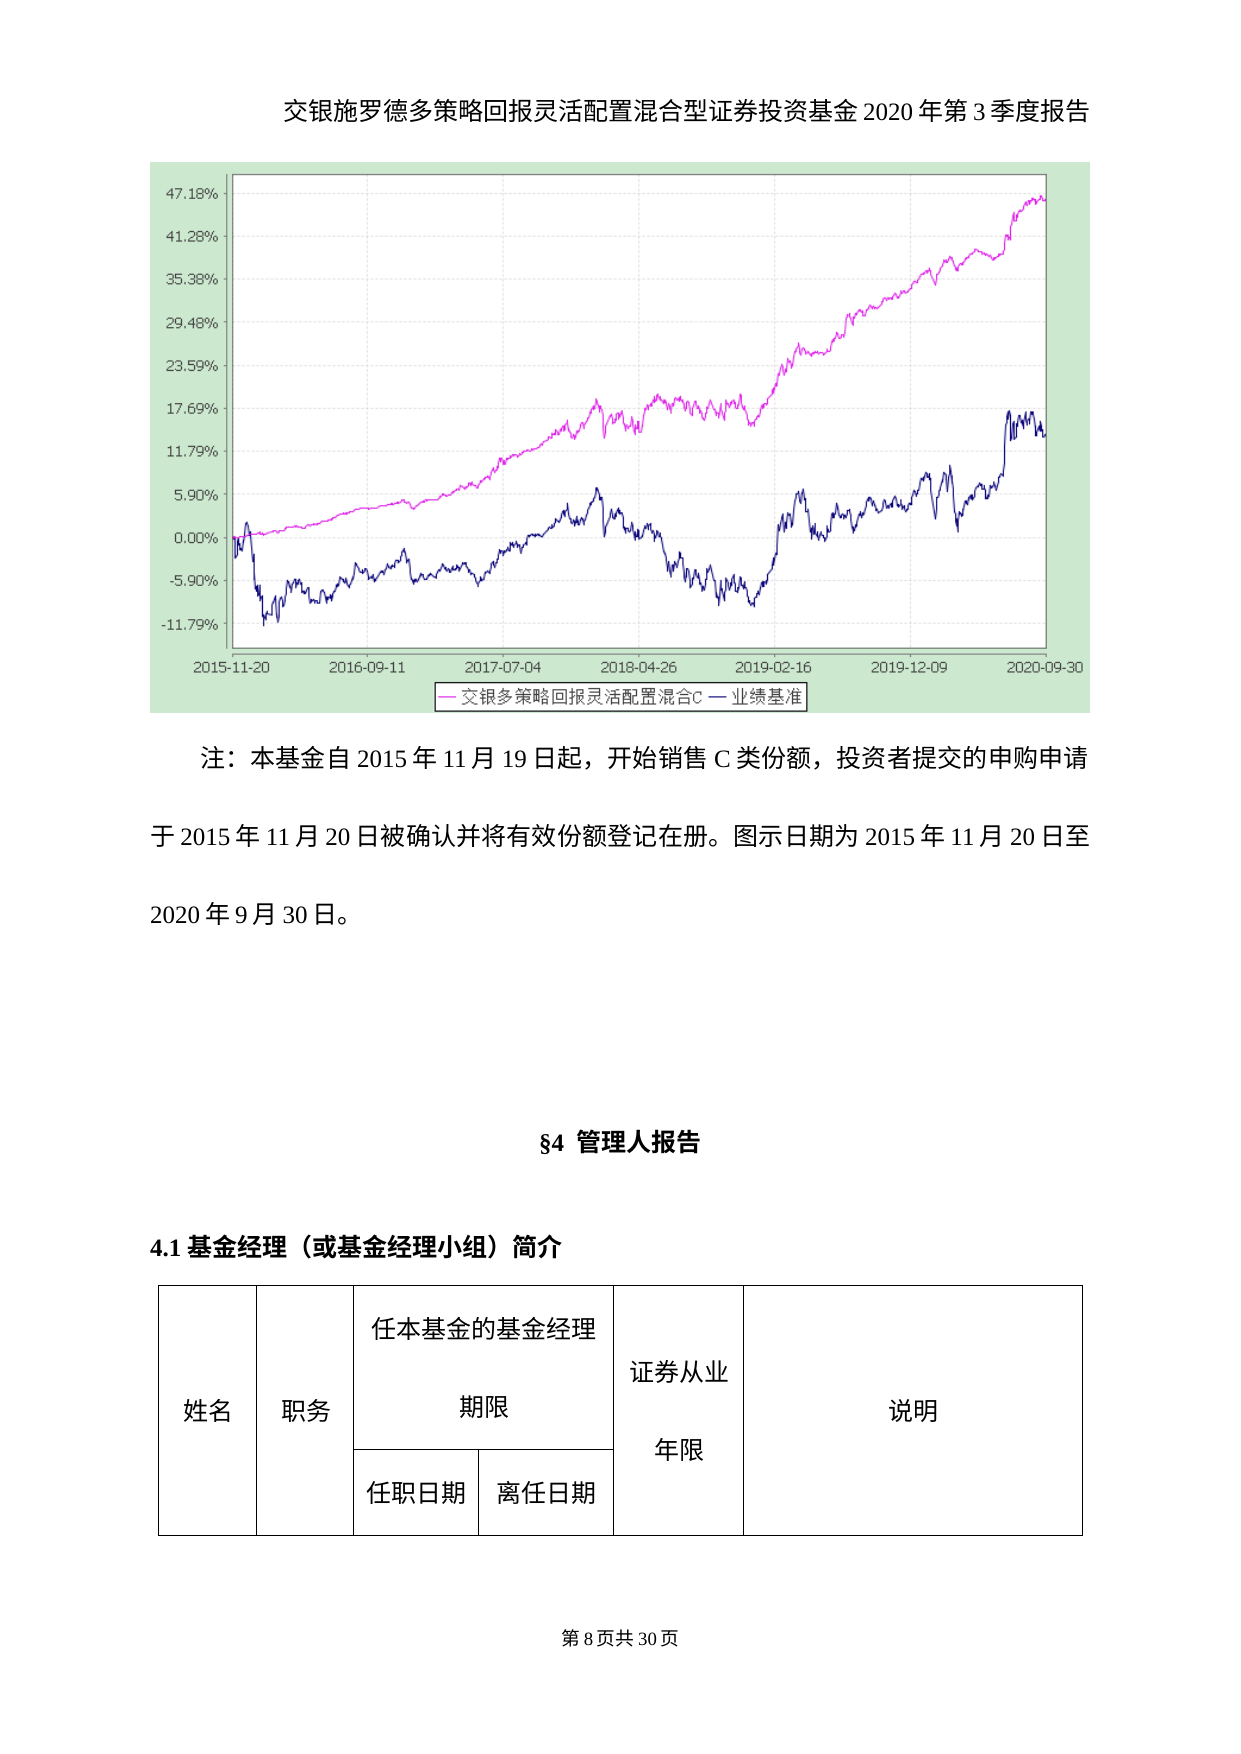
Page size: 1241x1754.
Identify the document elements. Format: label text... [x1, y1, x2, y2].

table_header 证券从业年限 [614, 1286, 743, 1535]
text 注：本基金自2015年11月19日起，开始销售C类份额，投资者提交的申购申请于2015年11月20日被确认并将有效份额登记在册。图示日期为2015年11月20日至2020年9月30日。 [150, 724, 1090, 945]
subtitle §4 管理人报告 [150, 1108, 1090, 1173]
table_cell 离任日期 [479, 1450, 613, 1535]
picture [150, 162, 1091, 713]
table_header 说明 [744, 1286, 1082, 1535]
table_header 任本基金的基金经理期限 [354, 1286, 613, 1449]
table_header 职务 [257, 1286, 353, 1535]
text 4.1 基金经理（或基金经理小组）简介 [150, 1213, 1090, 1278]
table_cell 任职日期 [354, 1450, 478, 1535]
table_header 姓名 [159, 1286, 256, 1535]
